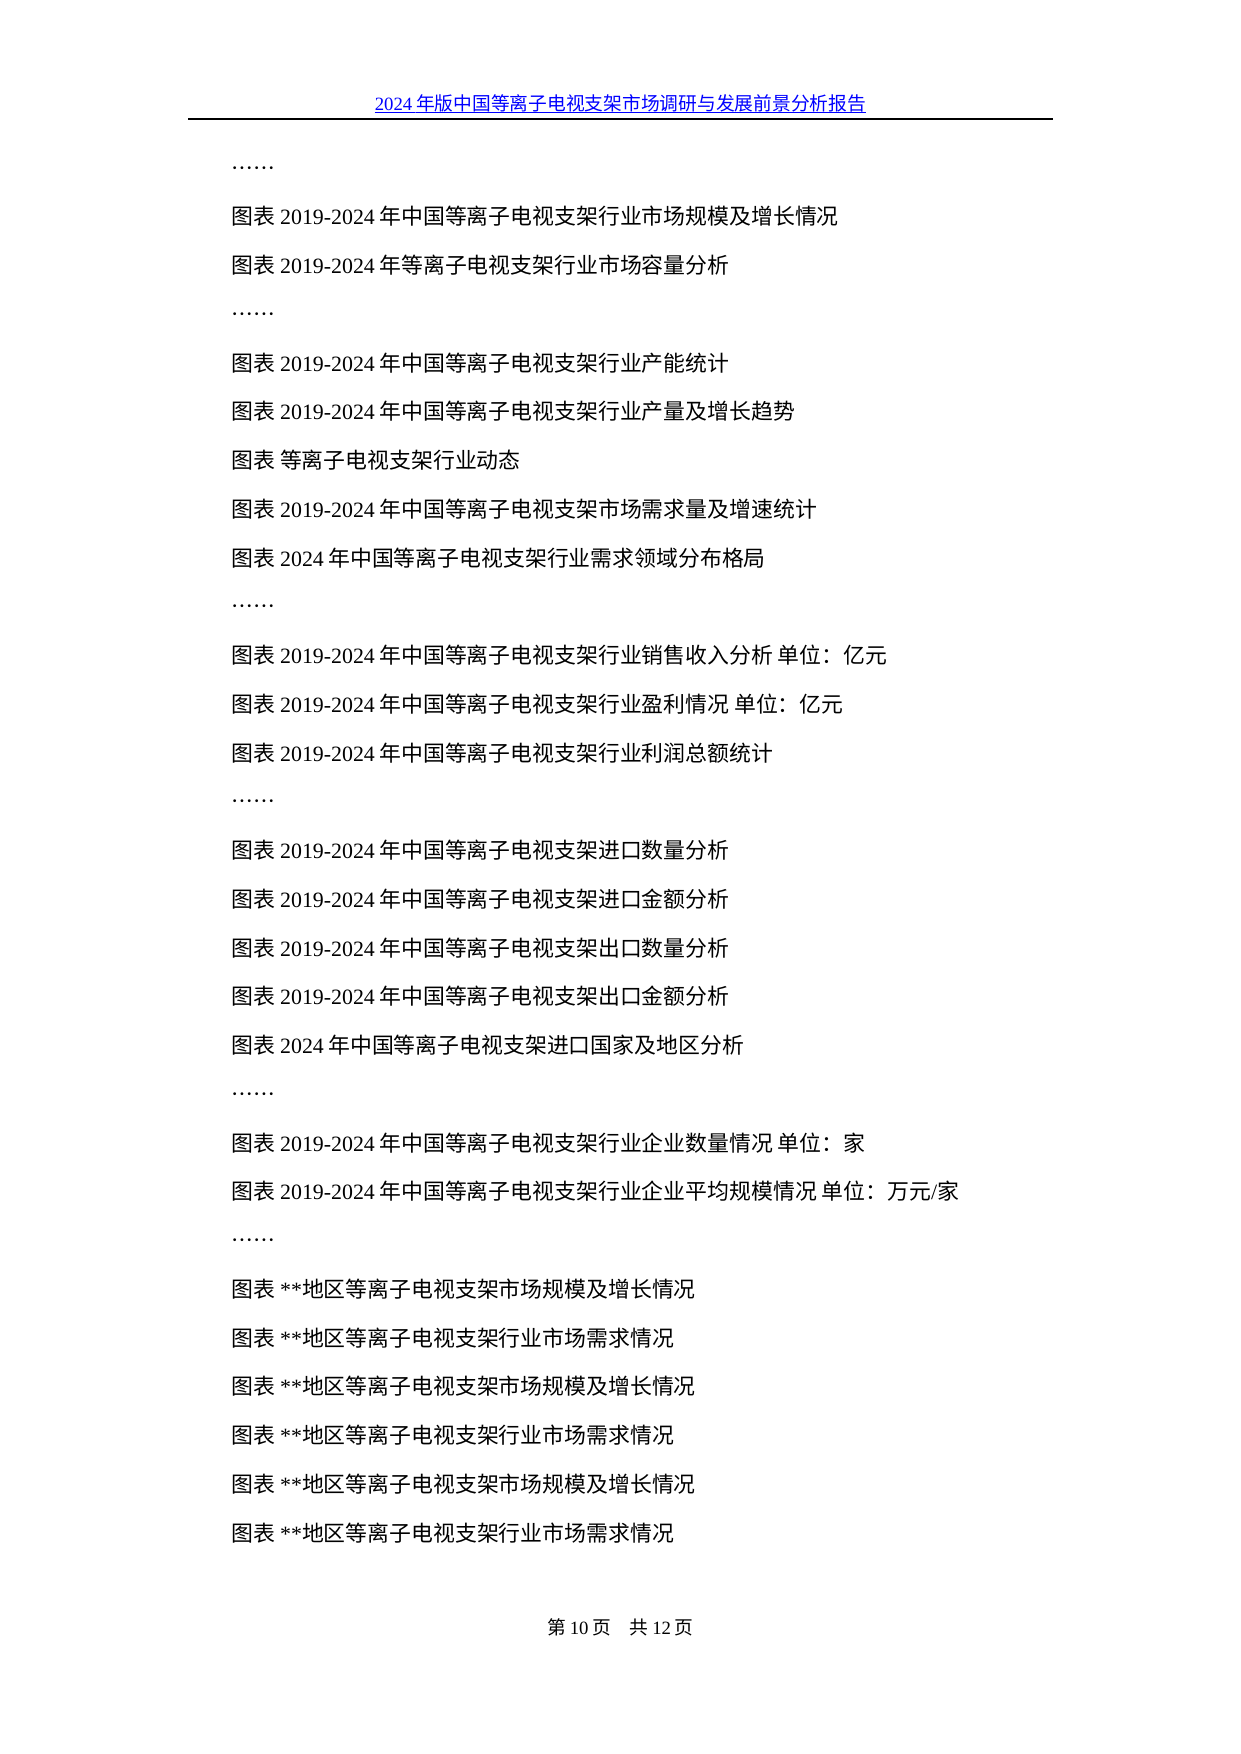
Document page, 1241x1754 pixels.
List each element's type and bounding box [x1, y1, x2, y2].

text [187, 150, 1053, 1548]
